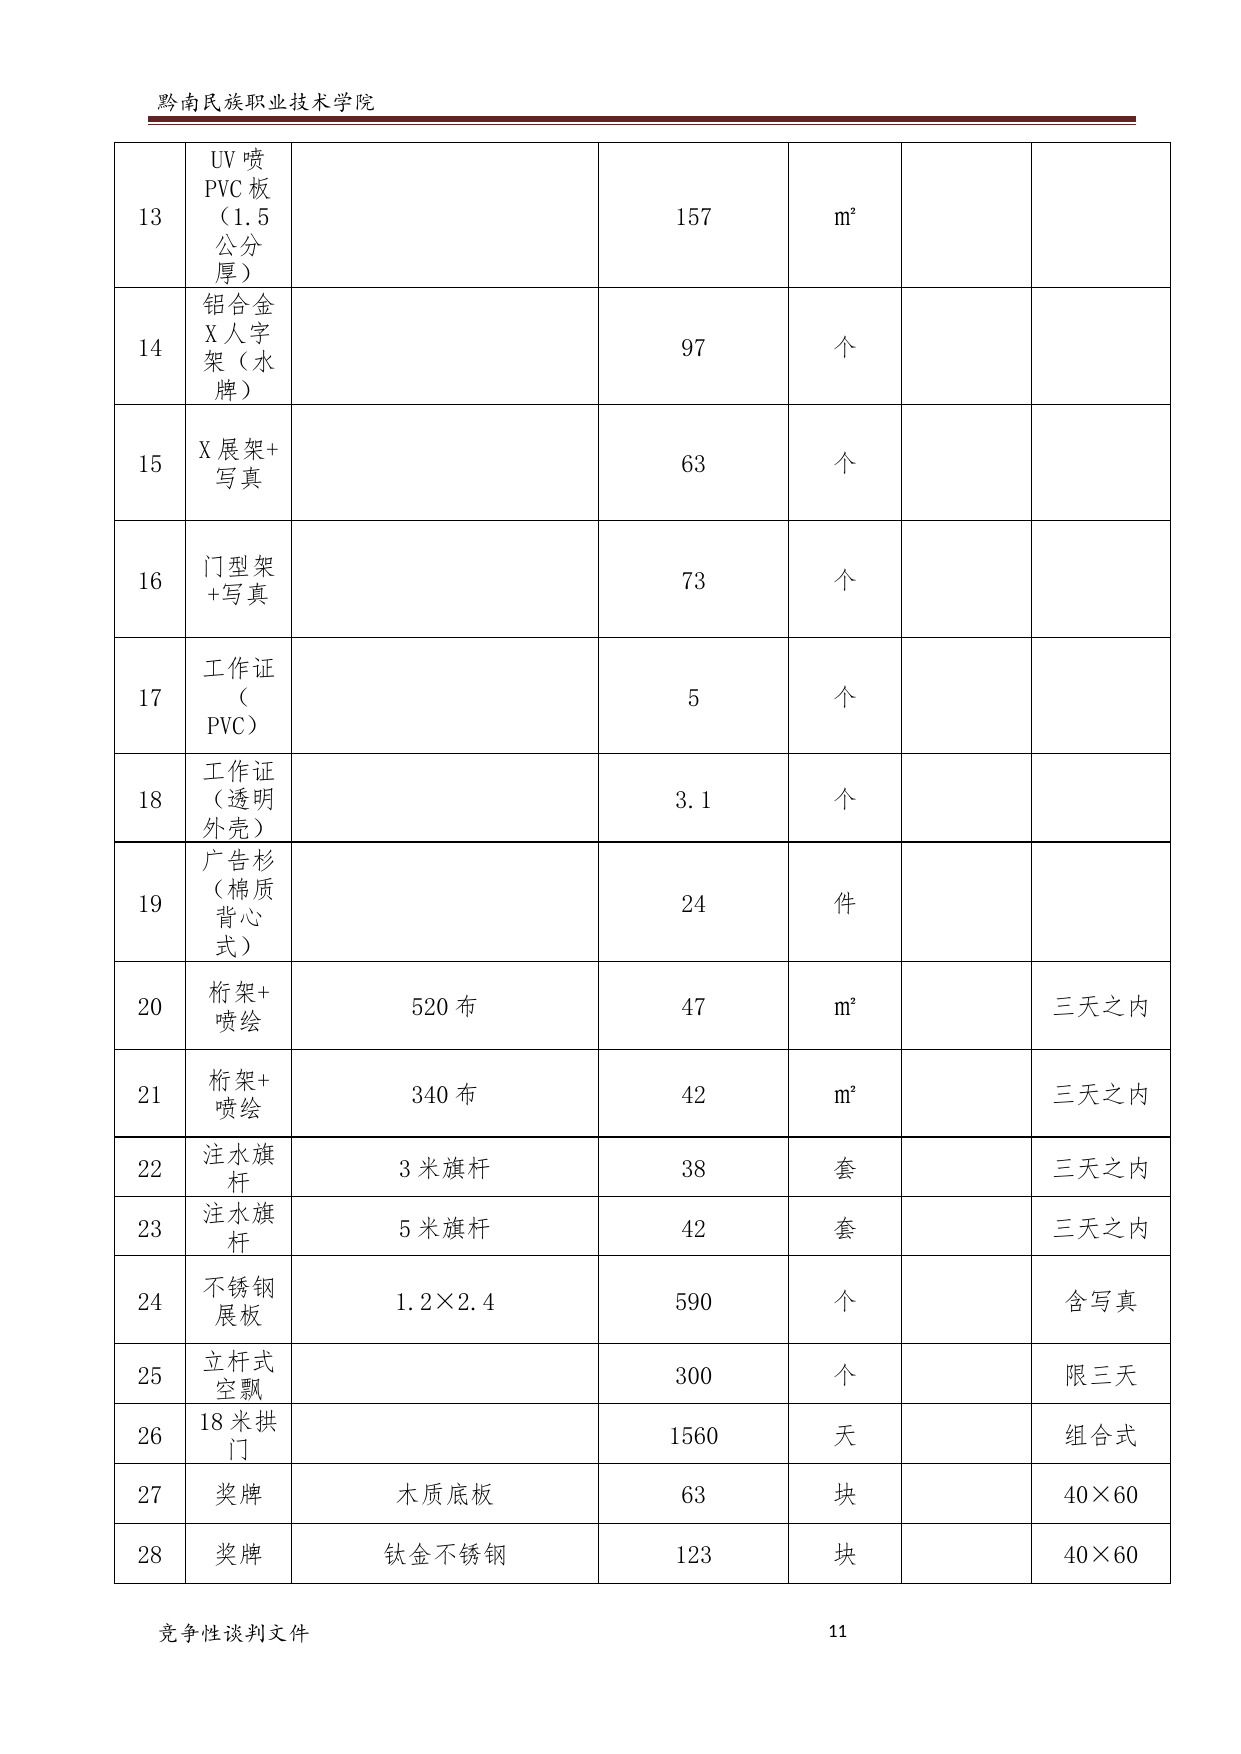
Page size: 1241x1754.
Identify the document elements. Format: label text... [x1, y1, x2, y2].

table_cell 24 [599, 843, 788, 961]
table_cell 16 [115, 521, 185, 637]
table_cell 18 [115, 754, 185, 841]
table_cell 520布 [292, 962, 598, 1048]
table_cell 18米拱门 [186, 1404, 291, 1463]
table_cell 块 [789, 1524, 901, 1582]
table_cell 奖牌 [186, 1524, 291, 1582]
table_cell 三天之内 [1032, 1138, 1170, 1196]
table_cell [292, 288, 598, 403]
table_cell 桁架+喷绘 [186, 962, 291, 1048]
table_cell [902, 754, 1031, 841]
table_cell 590 [599, 1256, 788, 1343]
table_cell 13 [115, 143, 185, 287]
table_cell 三天之内 [1032, 962, 1170, 1048]
table_cell 26 [115, 1404, 185, 1463]
table_cell 63 [599, 1464, 788, 1523]
table_cell 桁架+喷绘 [186, 1050, 291, 1136]
table_cell [292, 521, 598, 637]
table_cell [902, 1256, 1031, 1343]
table_cell 47 [599, 962, 788, 1048]
table_cell [292, 1344, 598, 1403]
table_cell [902, 1197, 1031, 1255]
table_cell 40×60 [1032, 1464, 1170, 1523]
table_cell 奖牌 [186, 1464, 291, 1523]
table_cell 22 [115, 1138, 185, 1196]
table_cell [292, 1404, 598, 1463]
table_cell 1560 [599, 1404, 788, 1463]
table_cell 套 [789, 1138, 901, 1196]
table_cell 5 [599, 638, 788, 753]
table_cell [902, 288, 1031, 403]
table_cell 含写真 [1032, 1256, 1170, 1343]
table_cell [902, 1524, 1031, 1582]
table_cell 工作证（透明外壳） [186, 754, 291, 841]
table_cell 42 [599, 1050, 788, 1136]
table_cell 个 [789, 288, 901, 403]
table_cell [292, 405, 598, 520]
table_cell 157 [599, 143, 788, 287]
table_cell [292, 843, 598, 961]
table_cell 个 [789, 405, 901, 520]
table_cell 组合式 [1032, 1404, 1170, 1463]
table_cell [1032, 843, 1170, 961]
table_cell 3米旗杆 [292, 1138, 598, 1196]
table_cell 20 [115, 962, 185, 1048]
table_cell [902, 1404, 1031, 1463]
table_cell [902, 1464, 1031, 1523]
table_cell [1032, 754, 1170, 841]
table_cell 38 [599, 1138, 788, 1196]
table_cell [292, 754, 598, 841]
table_cell 27 [115, 1464, 185, 1523]
table_cell 块 [789, 1464, 901, 1523]
table_cell [1032, 521, 1170, 637]
table_cell [902, 962, 1031, 1048]
table_cell 28 [115, 1524, 185, 1582]
table_cell 个 [789, 1256, 901, 1343]
table_cell 立杆式空飘 [186, 1344, 291, 1403]
table_cell UV喷PVC板（1.5公分厚） [186, 143, 291, 287]
table_cell [902, 405, 1031, 520]
table_cell 21 [115, 1050, 185, 1136]
table_cell 三天之内 [1032, 1197, 1170, 1255]
table_cell 5米旗杆 [292, 1197, 598, 1255]
table_cell X展架+写真 [186, 405, 291, 520]
table_cell [902, 638, 1031, 753]
table_cell 铝合金X人字架（水牌） [186, 288, 291, 403]
table_cell 天 [789, 1404, 901, 1463]
table_cell [902, 143, 1031, 287]
table_cell 73 [599, 521, 788, 637]
table_cell [1032, 288, 1170, 403]
table_cell 个 [789, 521, 901, 637]
table_cell 三天之内 [1032, 1050, 1170, 1136]
table_cell 15 [115, 405, 185, 520]
table_cell 3.1 [599, 754, 788, 841]
table_cell 63 [599, 405, 788, 520]
table_cell 340布 [292, 1050, 598, 1136]
table_cell 19 [115, 843, 185, 961]
table_cell 个 [789, 1344, 901, 1403]
table_cell [902, 1050, 1031, 1136]
table_cell 注水旗杆 [186, 1138, 291, 1196]
table_cell ㎡ [789, 143, 901, 287]
table_cell [1032, 638, 1170, 753]
table_cell [1032, 143, 1170, 287]
table_cell 钛金不锈钢 [292, 1524, 598, 1582]
table_cell 1.2×2.4 [292, 1256, 598, 1343]
table_cell 不锈钢展板 [186, 1256, 291, 1343]
table_cell 门型架+写真 [186, 521, 291, 637]
table_cell [292, 143, 598, 287]
table_cell [902, 1344, 1031, 1403]
table_cell 97 [599, 288, 788, 403]
table_cell [902, 1138, 1031, 1196]
table_cell 广告杉（棉质背心式） [186, 843, 291, 961]
table_cell 套 [789, 1197, 901, 1255]
table_cell 木质底板 [292, 1464, 598, 1523]
table_cell 40×60 [1032, 1524, 1170, 1582]
table_cell ㎡ [789, 1050, 901, 1136]
table_cell 个 [789, 638, 901, 753]
table_cell 123 [599, 1524, 788, 1582]
table_cell 个 [789, 754, 901, 841]
table_cell [1032, 405, 1170, 520]
table_cell ㎡ [789, 962, 901, 1048]
table_cell 限三天 [1032, 1344, 1170, 1403]
table_cell 件 [789, 843, 901, 961]
table_cell [902, 521, 1031, 637]
table_cell 42 [599, 1197, 788, 1255]
table_cell 24 [115, 1256, 185, 1343]
table_cell [902, 843, 1031, 961]
table_cell 25 [115, 1344, 185, 1403]
table_cell 23 [115, 1197, 185, 1255]
table_cell 工作证（PVC） [186, 638, 291, 753]
table_cell [292, 638, 598, 753]
table_cell 14 [115, 288, 185, 403]
table_cell 17 [115, 638, 185, 753]
table_cell 300 [599, 1344, 788, 1403]
table_cell 注水旗杆 [186, 1197, 291, 1255]
